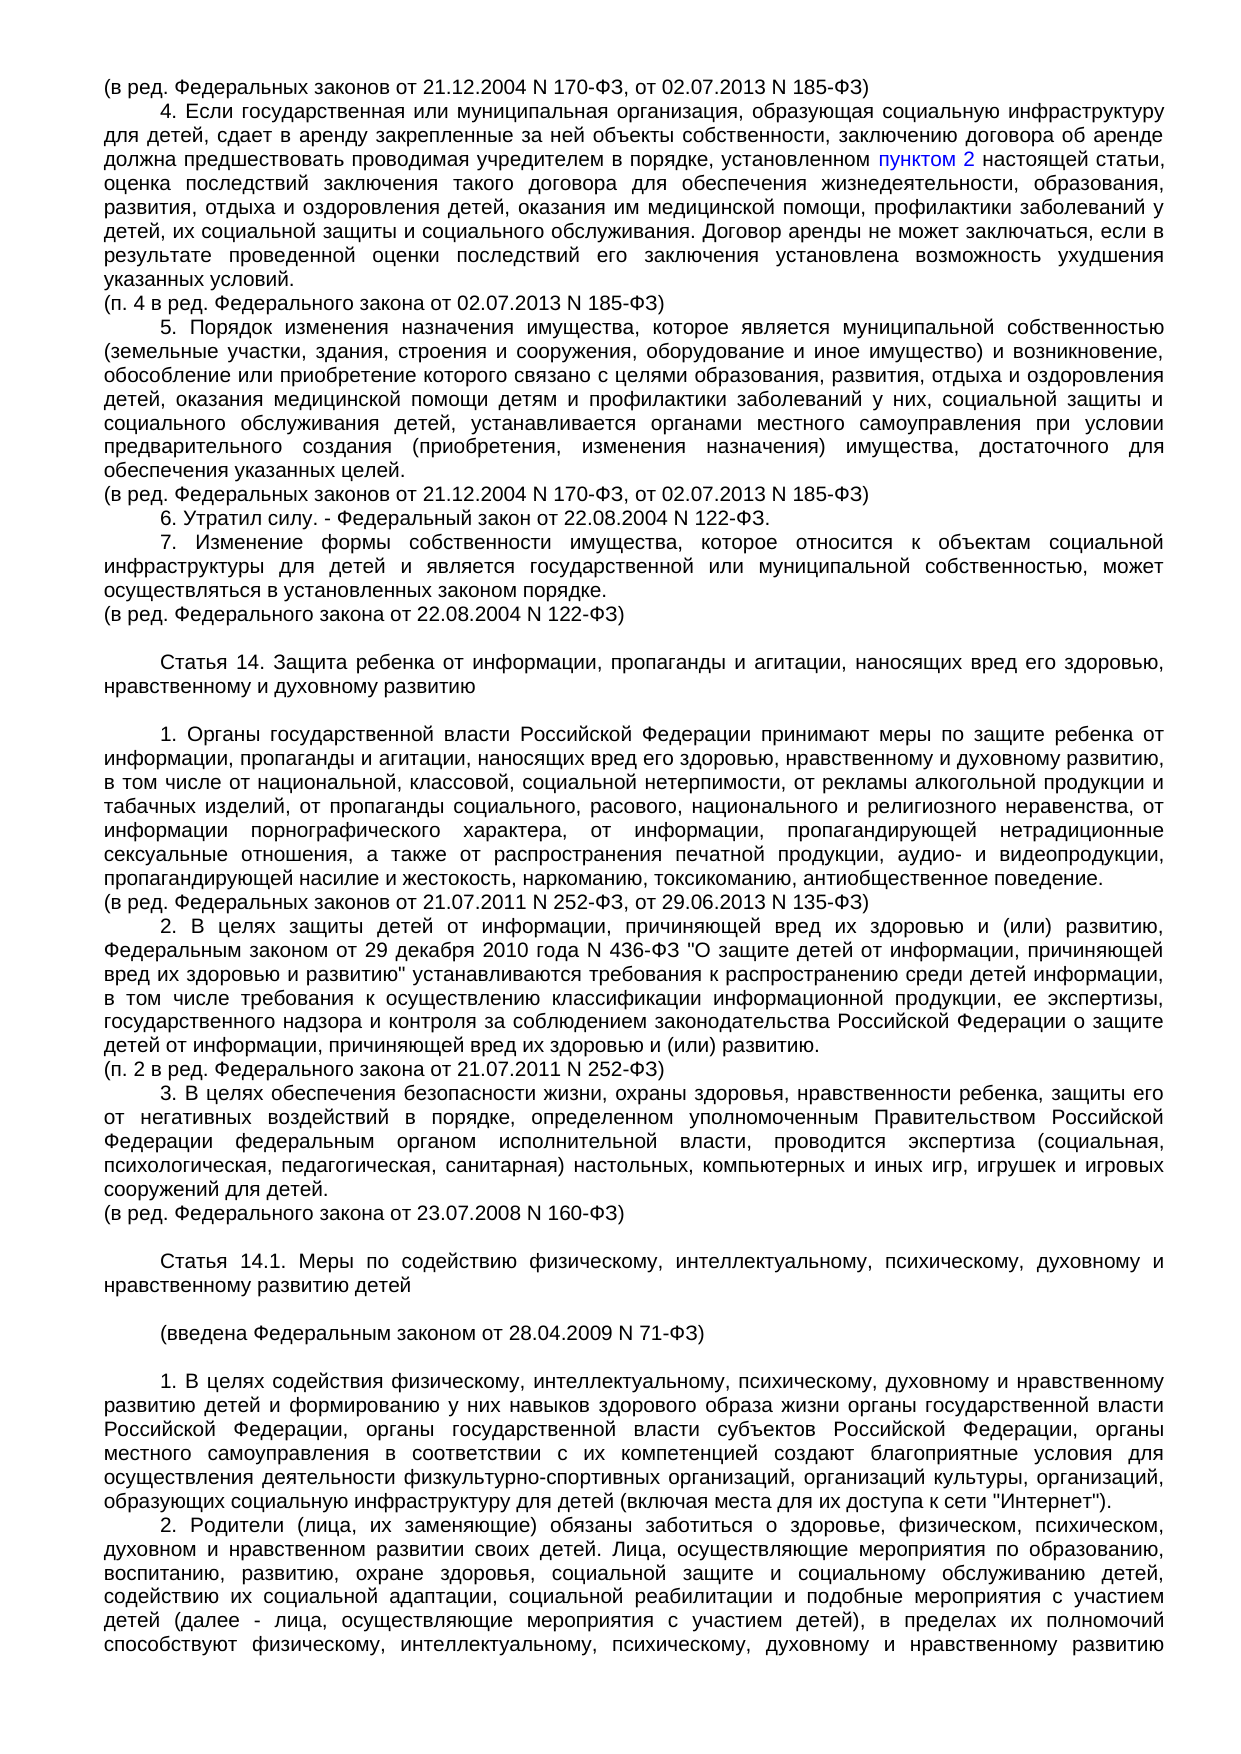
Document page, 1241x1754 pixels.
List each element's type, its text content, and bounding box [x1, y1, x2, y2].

text 2. В целях защиты детей от информации, причиняющей вред их здоровью и (или) развитию, Федеральным законом от 29 декабря 2010 года N 436-ФЗ "О защите детей от информации, причиняющей вред их здоровью и развитию" устанавливаются требования к распространению среди детей информации, в том числе требования к осуществлению классификации информационной продукции, ее экспертизы, государственного надзора и контроля за соблюдением законодательства Российской Федерации о защите детей от информации, причиняющей вред их здоровью и (или) развитию. [103, 913, 1165, 1057]
text 7. Изменение формы собственности имущества, которое относится к объектам социальной инфраструктуры для детей и является государственной или муниципальной собственностью, может осуществляться в установленных законом порядке. [103, 530, 1165, 602]
text (в ред. Федеральных законов от 21.12.2004 N 170-ФЗ, от 02.07.2013 N 185-ФЗ) [103, 482, 1165, 506]
text (в ред. Федеральных законов от 21.12.2004 N 170-ФЗ, от 02.07.2013 N 185-ФЗ) [103, 75, 1165, 99]
text Статья 14. Защита ребенка от информации, пропаганды и агитации, наносящих вред его здоровью, нравственному и духовному развитию [103, 650, 1165, 698]
text 6. Утратил силу. - Федеральный закон от 22.08.2004 N 122-ФЗ. [103, 506, 1165, 530]
text 1. В целях содействия физическому, интеллектуальному, психическому, духовному и нравственному развитию детей и формированию у них навыков здорового образа жизни органы государственной власти Российской Федерации, органы государственной власти субъектов Российской Федерации, органы местного самоуправления в соответствии с их компетенцией создают благоприятные условия для осуществления деятельности физкультурно-спортивных организаций, организаций культуры, организаций, образующих социальную инфраструктуру для детей (включая места для их доступа к сети "Интернет"). [103, 1369, 1165, 1512]
text (в ред. Федеральных законов от 21.07.2011 N 252-ФЗ, от 29.06.2013 N 135-ФЗ) [103, 889, 1165, 913]
text 5. Порядок изменения назначения имущества, которое является муниципальной собственностью (земельные участки, здания, строения и сооружения, оборудование и иное имущество) и возникновение, обособление или приобретение которого связано с целями образования, развития, отдыха и оздоровления детей, оказания медицинской помощи детям и профилактики заболеваний у них, социальной защиты и социального обслуживания детей, устанавливается органами местного самоуправления при условии предварительного создания (приобретения, изменения назначения) имущества, достаточного для обеспечения указанных целей. [103, 314, 1165, 482]
text Статья 14.1. Меры по содействию физическому, интеллектуальному, психическому, духовному и нравственному развитию детей [103, 1249, 1165, 1297]
text 3. В целях обеспечения безопасности жизни, охраны здоровья, нравственности ребенка, защиты его от негативных воздействий в порядке, определенном уполномоченным Правительством Российской Федерации федеральным органом исполнительной власти, проводится экспертиза (социальная, психологическая, педагогическая, санитарная) настольных, компьютерных и иных игр, игрушек и игровых сооружений для детей. [103, 1081, 1165, 1201]
text (п. 2 в ред. Федерального закона от 21.07.2011 N 252-ФЗ) [103, 1057, 1165, 1081]
text (в ред. Федерального закона от 22.08.2004 N 122-ФЗ) [103, 602, 1165, 626]
text 4. Если государственная или муниципальная организация, образующая социальную инфраструктуру для детей, сдает в аренду закрепленные за ней объекты собственности, заключению договора об аренде должна предшествовать проводимая учредителем в порядке, установленном пунктом 2 настоящей статьи, оценка последствий заключения такого договора для обеспечения жизнедеятельности, образования, развития, отдыха и оздоровления детей, оказания им медицинской помощи, профилактики заболеваний у детей, их социальной защиты и социального обслуживания. Договор аренды не может заключаться, если в результате проведенной оценки последствий его заключения установлена возможность ухудшения указанных условий. [103, 99, 1165, 291]
text (п. 4 в ред. Федерального закона от 02.07.2013 N 185-ФЗ) [103, 291, 1165, 314]
text 1. Органы государственной власти Российской Федерации принимают меры по защите ребенка от информации, пропаганды и агитации, наносящих вред его здоровью, нравственному и духовному развитию, в том числе от национальной, классовой, социальной нетерпимости, от рекламы алкогольной продукции и табачных изделий, от пропаганды социального, расового, национального и религиозного неравенства, от информации порнографического характера, от информации, пропагандирующей нетрадиционные сексуальные отношения, а также от распространения печатной продукции, аудио- и видеопродукции, пропагандирующей насилие и жестокость, наркоманию, токсикоманию, антиобщественное поведение. [103, 722, 1165, 889]
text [103, 1512, 1165, 1656]
text (введена Федеральным законом от 28.04.2009 N 71-ФЗ) [103, 1321, 1165, 1345]
text (в ред. Федерального закона от 23.07.2008 N 160-ФЗ) [103, 1201, 1165, 1225]
